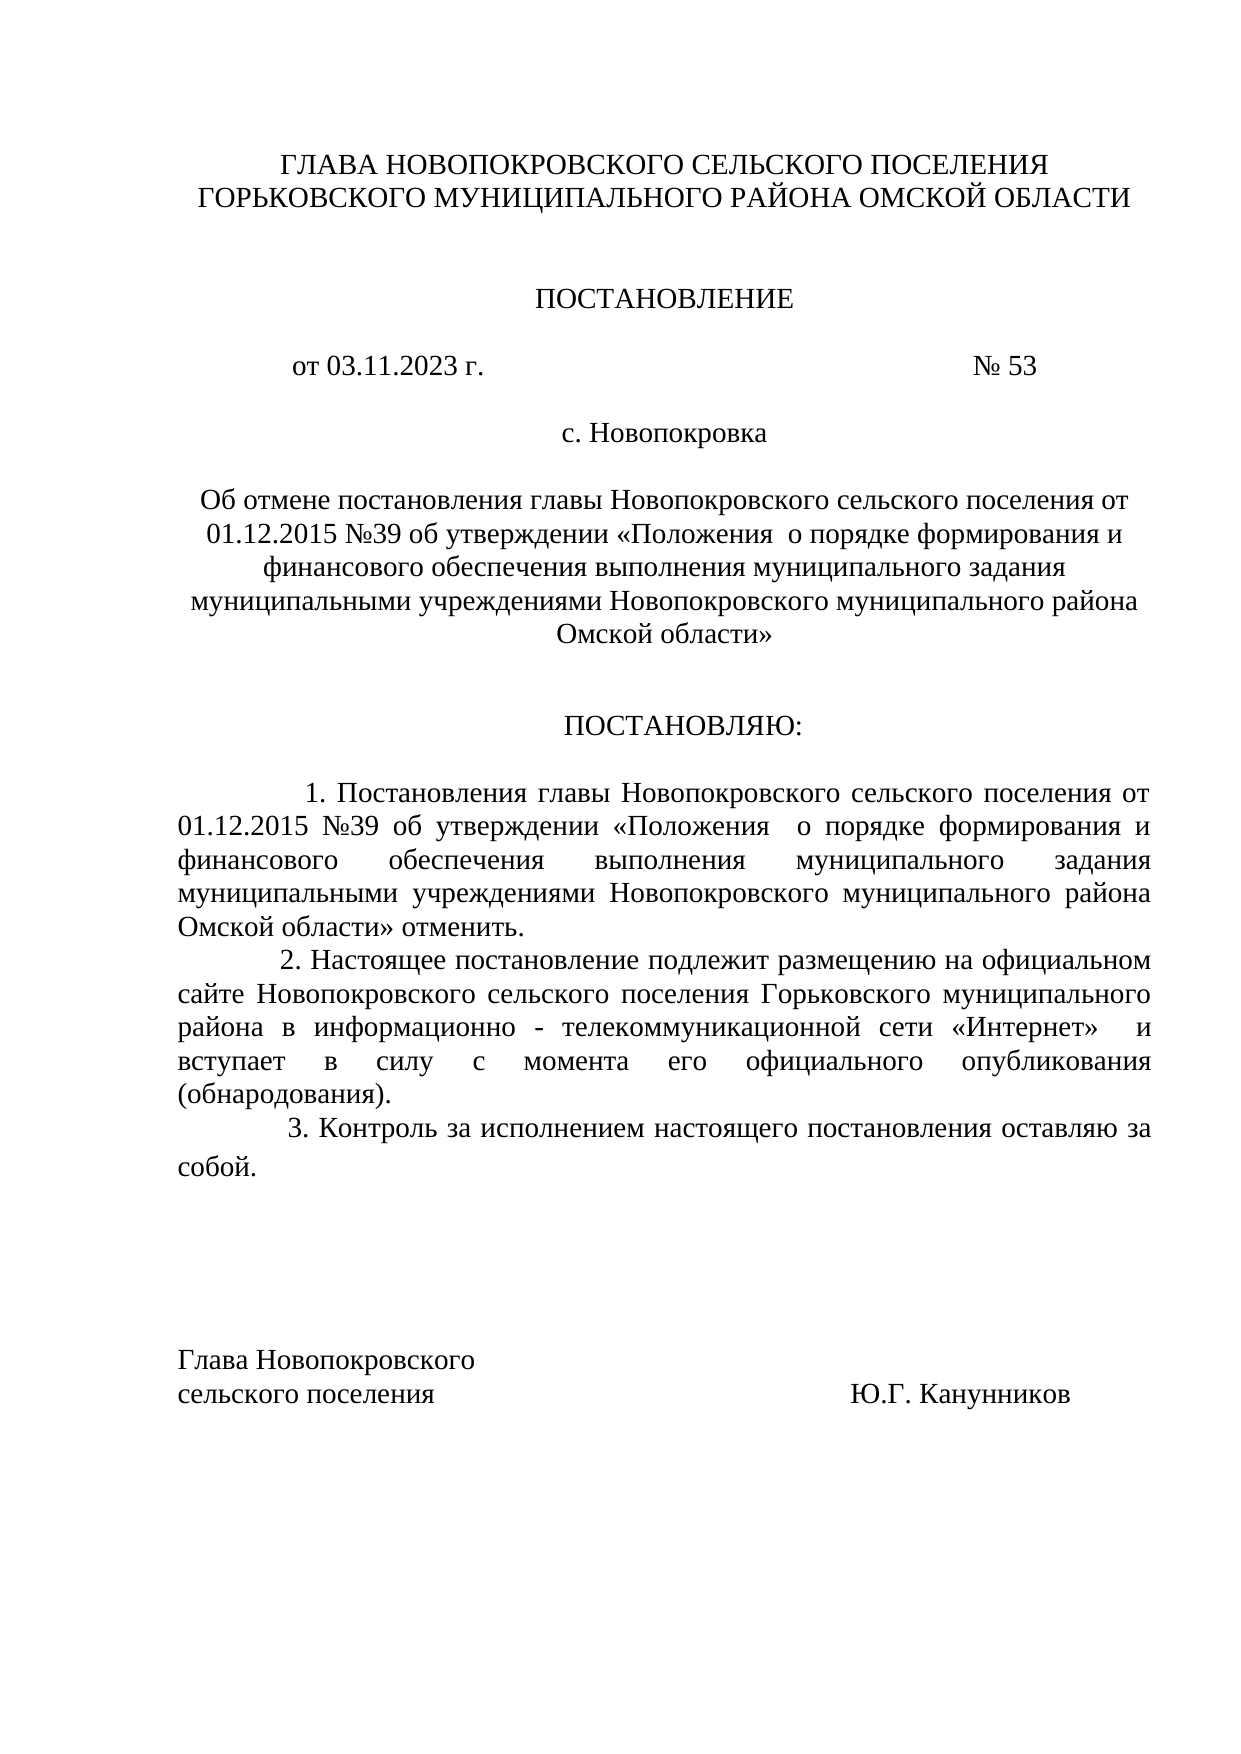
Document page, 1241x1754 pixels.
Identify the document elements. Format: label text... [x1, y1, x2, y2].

text ПОСТАНОВЛЕНИЕ [177, 281, 1152, 314]
text Глава Новопокровского [177, 1342, 1152, 1376]
text с. Новопокровка [177, 415, 1152, 449]
text ПОСТАНОВЛЯЮ: [177, 708, 1152, 741]
list 3. Контроль за исполнением настоящего постановления оставляю за собой. [177, 1110, 1152, 1182]
text Об отмене постановления главы Новопокровского сельского поселения от 01.12.2015 №39 об утверждении «Положения о порядке формирования и финансового обеспечения выполнения муниципального задания муниципальными учреждениями Новопокровского муниципального района Омской области» [177, 482, 1152, 650]
text сельского поселения Ю.Г. Канунников [177, 1376, 1152, 1409]
text 1. Постановления главы Новопокровского сельского поселения от 01.12.2015 №39 об утверждении «Положения о порядке формирования и финансового обеспечения выполнения муниципального задания муниципальными учреждениями Новопокровского муниципального района Омской области» отменить. [177, 775, 1152, 942]
text 2. Настоящее постановление подлежит размещению на официальном сайте Новопокровского сельского поселения Горьковского муниципального района в информационно - телекоммуникационной сети «Интернет» и вступает в силу с момента его официального опубликования (обнародования). [177, 942, 1152, 1110]
text ГЛАВА НОВОПОКРОВСКОГО СЕЛЬСКОГО ПОСЕЛЕНИЯ ГОРЬКОВСКОГО МУНИЦИПАЛЬНОГО РАЙОНА ОМСКОЙ ОБЛАСТИ [177, 147, 1152, 214]
text от 03.11.2023 г. № 53 [177, 348, 1152, 382]
